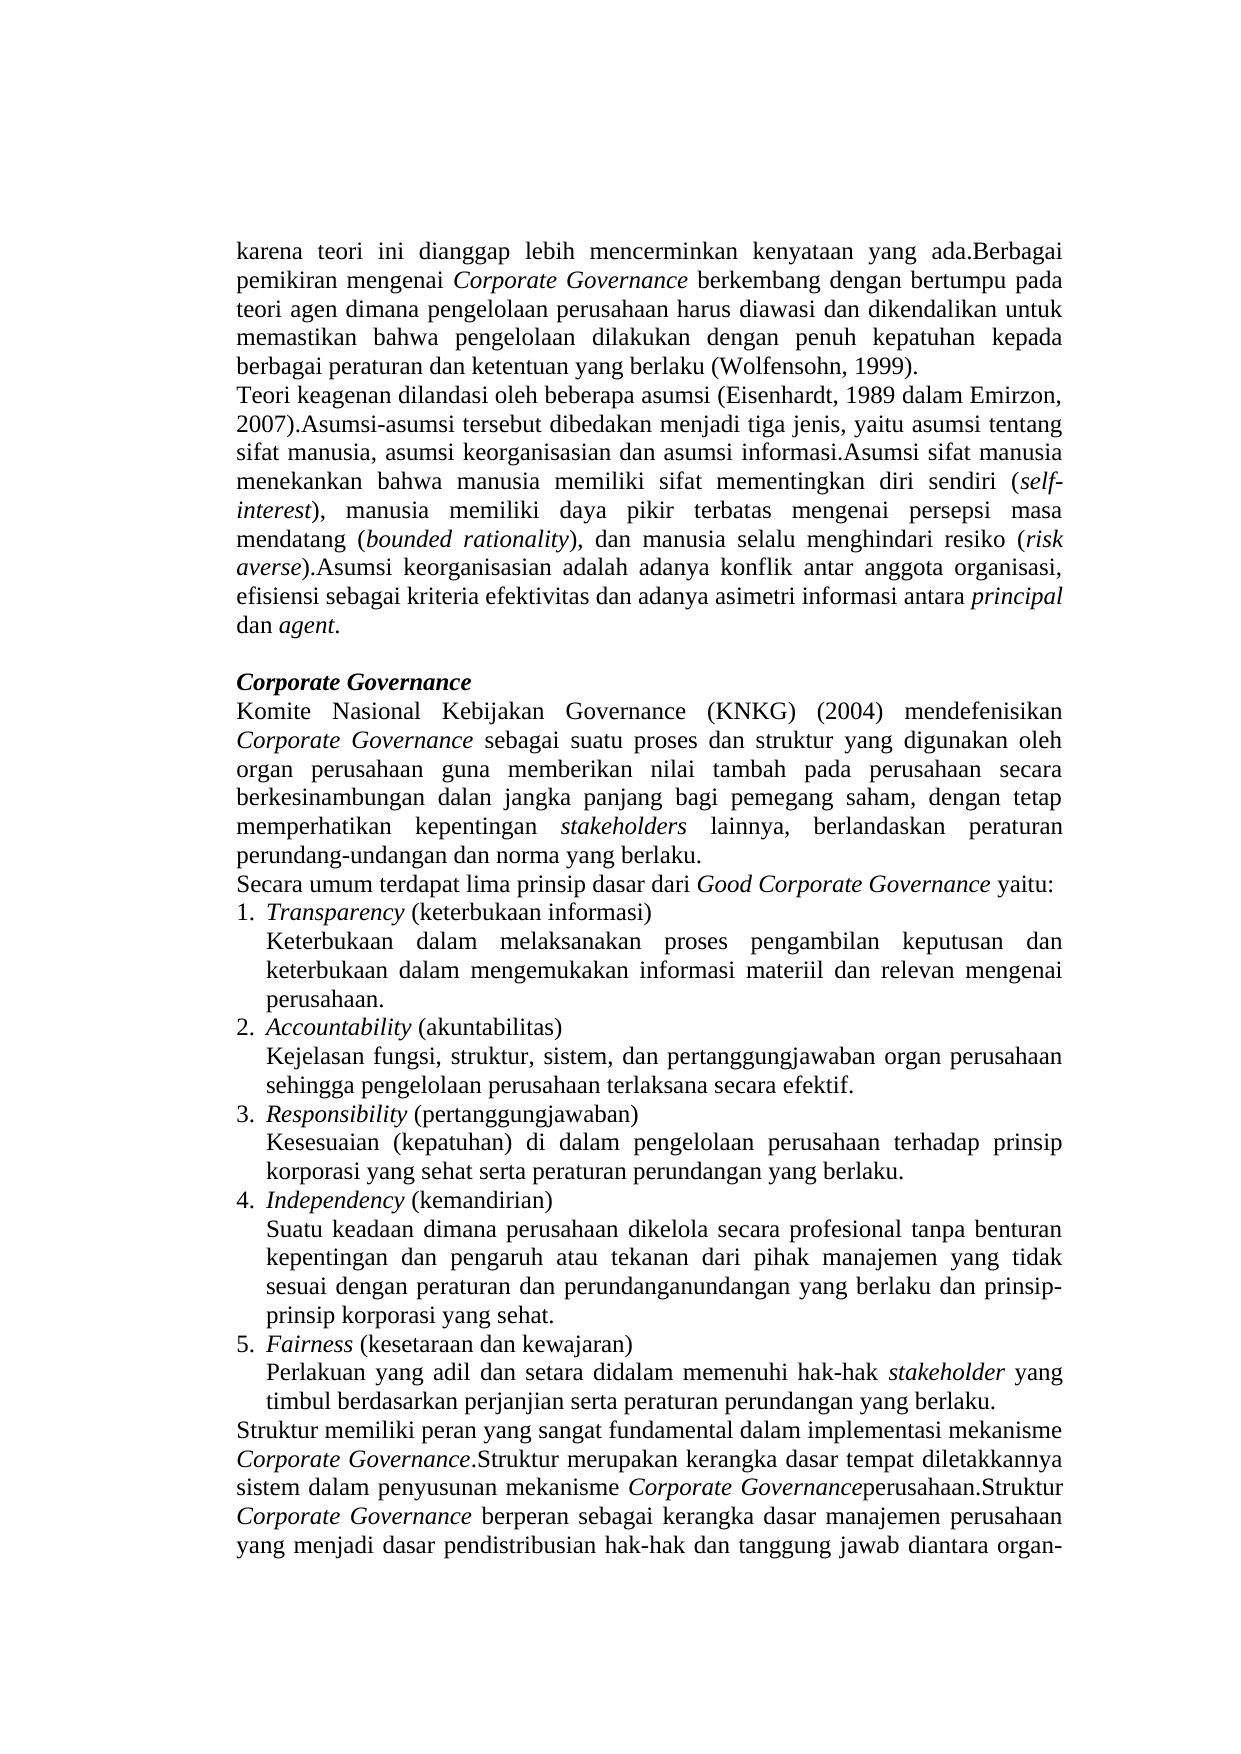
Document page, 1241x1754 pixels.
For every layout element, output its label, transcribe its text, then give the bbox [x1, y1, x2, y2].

list Transparency (keterbukaan informasi) [236, 897, 1063, 926]
text Suatu keadaan dimana perusahaan dikelola secara profesional tanpa benturan kepentingan dan pengaruh atau tekanan dari pihak manajemen yang tidak sesuai dengan peraturan dan perundanganundangan yang berlaku dan prinsip-prinsip korporasi yang sehat. [266, 1214, 1063, 1329]
text Kesesuaian (kepatuhan) di dalam pengelolaan perusahaan terhadap prinsip korporasi yang sehat serta peraturan perundangan yang berlaku. [266, 1127, 1063, 1185]
text 2. Accountability (akuntabilitas) [236, 1012, 1063, 1041]
text Komite Nasional Kebijakan Governance (KNKG) (2004) mendefenisikan Corporate Governance sebagai suatu proses dan struktur yang digunakan oleh organ perusahaan guna memberikan nilai tambah pada perusahaan secara berkesinambungan dalan jangka panjang bagi pemegang saham, dengan tetap memperhatikan kepentingan stakeholders lainnya, berlandaskan peraturan perundang-undangan dan norma yang berlaku. [236, 696, 1063, 869]
text 3. Responsibility (pertanggungjawaban) [236, 1099, 1063, 1127]
text Kejelasan fungsi, struktur, sistem, dan pertanggungjawaban organ perusahaan sehingga pengelolaan perusahaan terlaksana secara efektif. [266, 1041, 1063, 1099]
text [236, 1415, 1063, 1559]
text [236, 236, 1063, 380]
text 5. Fairness (kesetaraan dan kewajaran) [236, 1329, 1063, 1357]
text 4. Independency (kemandirian) [236, 1185, 1063, 1214]
text Secara umum terdapat lima prinsip dasar dari Good Corporate Governance yaitu: [236, 869, 1063, 897]
text Teori keagenan dilandasi oleh beberapa asumsi (Eisenhardt, 1989 dalam Emirzon, 2007).Asumsi-asumsi tersebut dibedakan menjadi tiga jenis, yaitu asumsi tentang sifat manusia, asumsi keorganisasian dan asumsi informasi.Asumsi sifat manusia menekankan bahwa manusia memiliki sifat mementingkan diri sendiri (self-interest), manusia memiliki daya pikir terbatas mengenai persepsi masa mendatang (bounded rationality), dan manusia selalu menghindari resiko (risk averse).Asumsi keorganisasian adalah adanya konflik antar anggota organisasi, efisiensi sebagai kriteria efektivitas dan adanya asimetri informasi antara principal dan agent. [236, 380, 1063, 639]
text Corporate Governance [236, 667, 1063, 696]
text Keterbukaan dalam melaksanakan proses pengambilan keputusan dan keterbukaan dalam mengemukakan informasi materiil dan relevan mengenai perusahaan. [266, 926, 1063, 1012]
text Perlakuan yang adil dan setara didalam memenuhi hak-hak stakeholder yang timbul berdasarkan perjanjian serta peraturan perundangan yang berlaku. [266, 1357, 1063, 1415]
